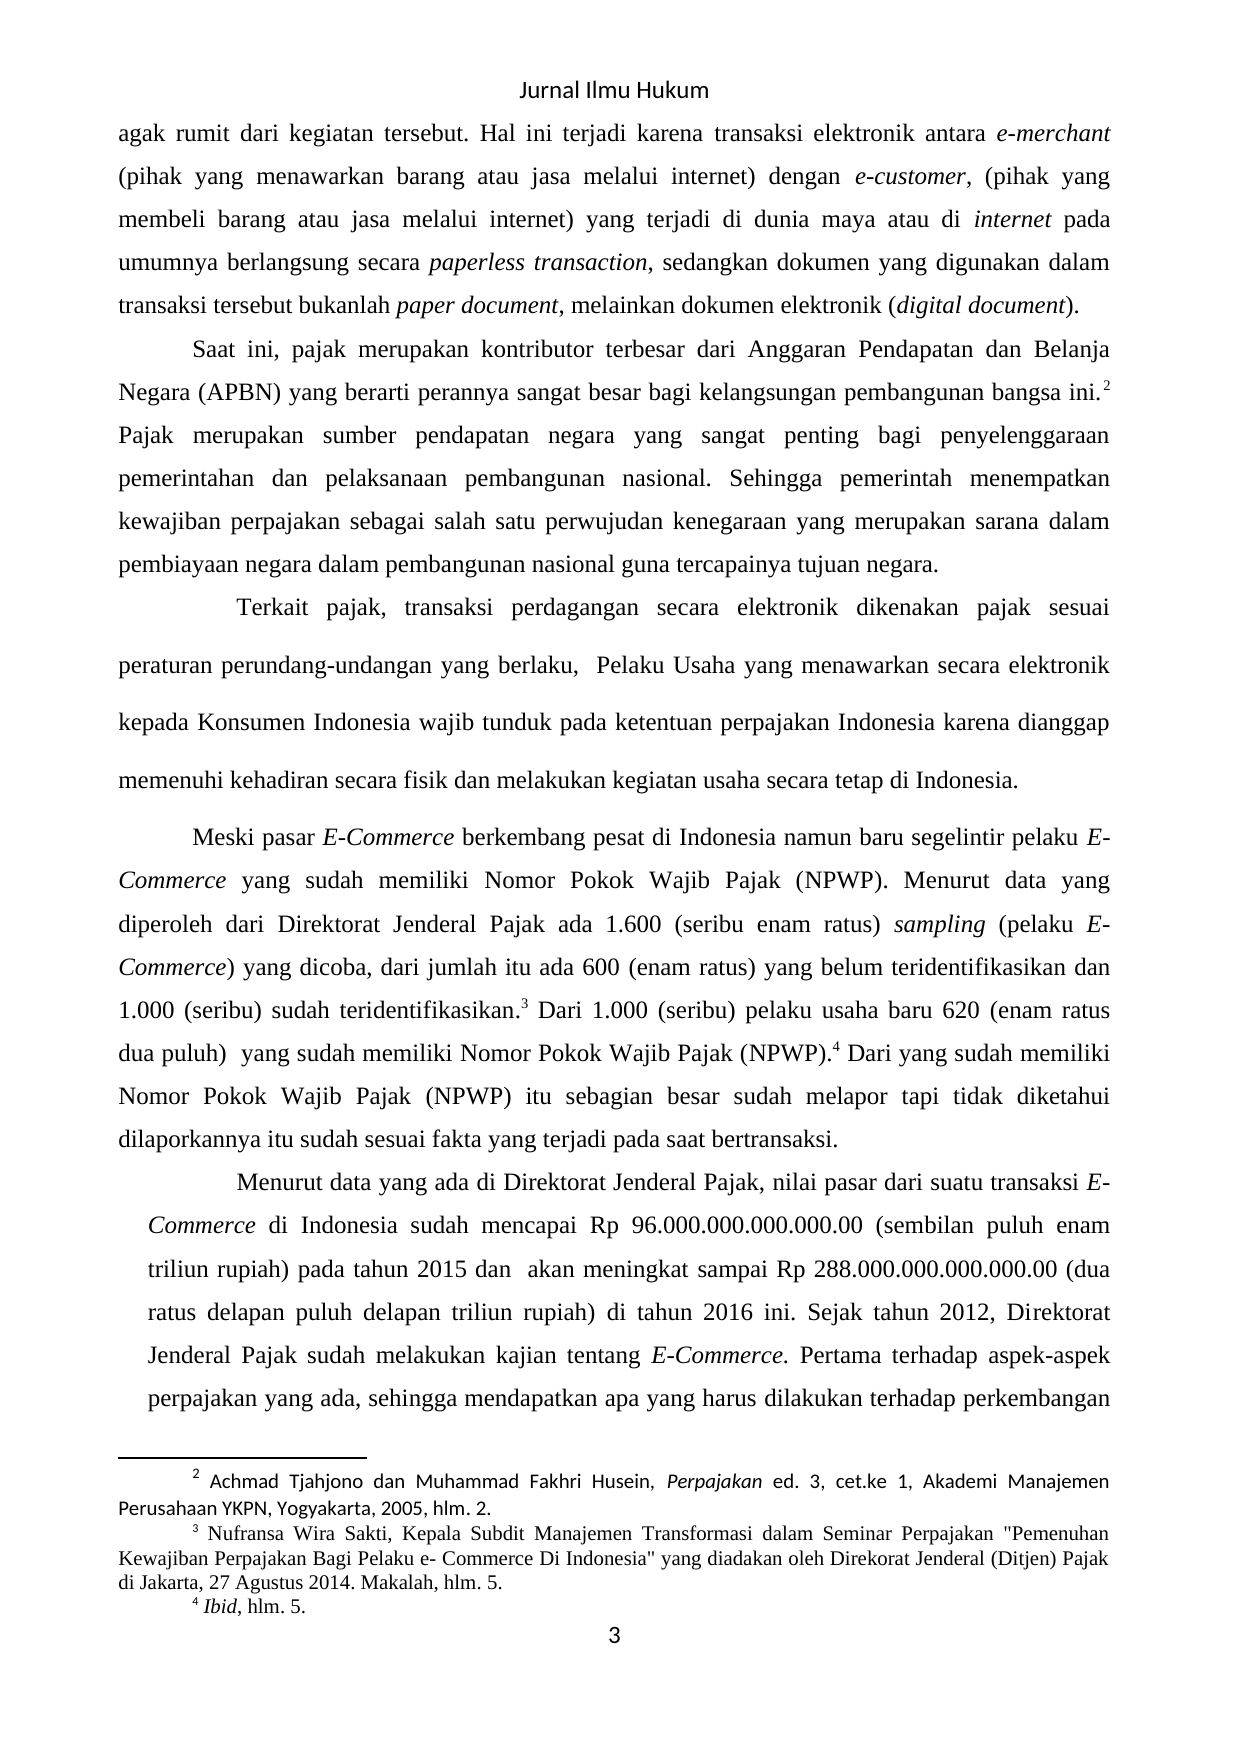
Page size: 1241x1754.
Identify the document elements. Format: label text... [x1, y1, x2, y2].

text Saat ini, pajak merupakan kontributor terbesar dari Anggaran Pendapatan dan Belanja Negara (APBN) yang berarti perannya sangat besar bagi kelangsungan pembangunan bangsa ini. Pajak merupakan sumber pendapatan negara yang sangat penting bagi penyelenggaraan pemerintahan dan pelaksanaan pembangunan nasional. Sehingga pemerintah menempatkan kewajiban perpajakan sebagai salah satu perwujudan kenegaraan yang merupakan sarana dalam pembiayaan negara dalam pembangunan nasional guna tercapainya tujuan negara. [118, 334, 1110, 578]
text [118, 118, 1110, 319]
text Meski pasar E-Commerce berkembang pesat di Indonesia namun baru segelintir pelaku E-Commerce yang sudah memiliki Nomor Pokok Wajib Pajak (NPWP). Menurut data yang diperoleh dari Direktorat Jenderal Pajak ada 1.600 (seribu enam ratus) sampling (pelaku E-Commerce) yang dicoba, dari jumlah itu ada 600 (enam ratus) yang belum teridentifikasikan dan 1.000 (seribu) sudah teridentifikasikan. Dari 1.000 (seribu) pelaku usaha baru 620 (enam ratus dua puluh) yang sudah memiliki Nomor Pokok Wajib Pajak (NPWP). Dari yang sudah memiliki Nomor Pokok Wajib Pajak (NPWP) itu sebagian besar sudah melapor tapi tidak diketahui dilaporkannya itu sudah sesuai fakta yang terjadi pada saat bertransaksi. [118, 822, 1110, 1153]
text Terkait pajak, transaksi perdagangan secara elektronik dikenakan pajak sesuai peraturan perundang-undangan yang berlaku, Pelaku Usaha yang menawarkan secara elektronik kepada Konsumen Indonesia wajib tunduk pada ketentuan perpajakan Indonesia karena dianggap memenuhi kehadiran secara fisik dan melakukan kegiatan usaha secara tetap di Indonesia. [118, 592, 1110, 794]
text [148, 1167, 1110, 1412]
